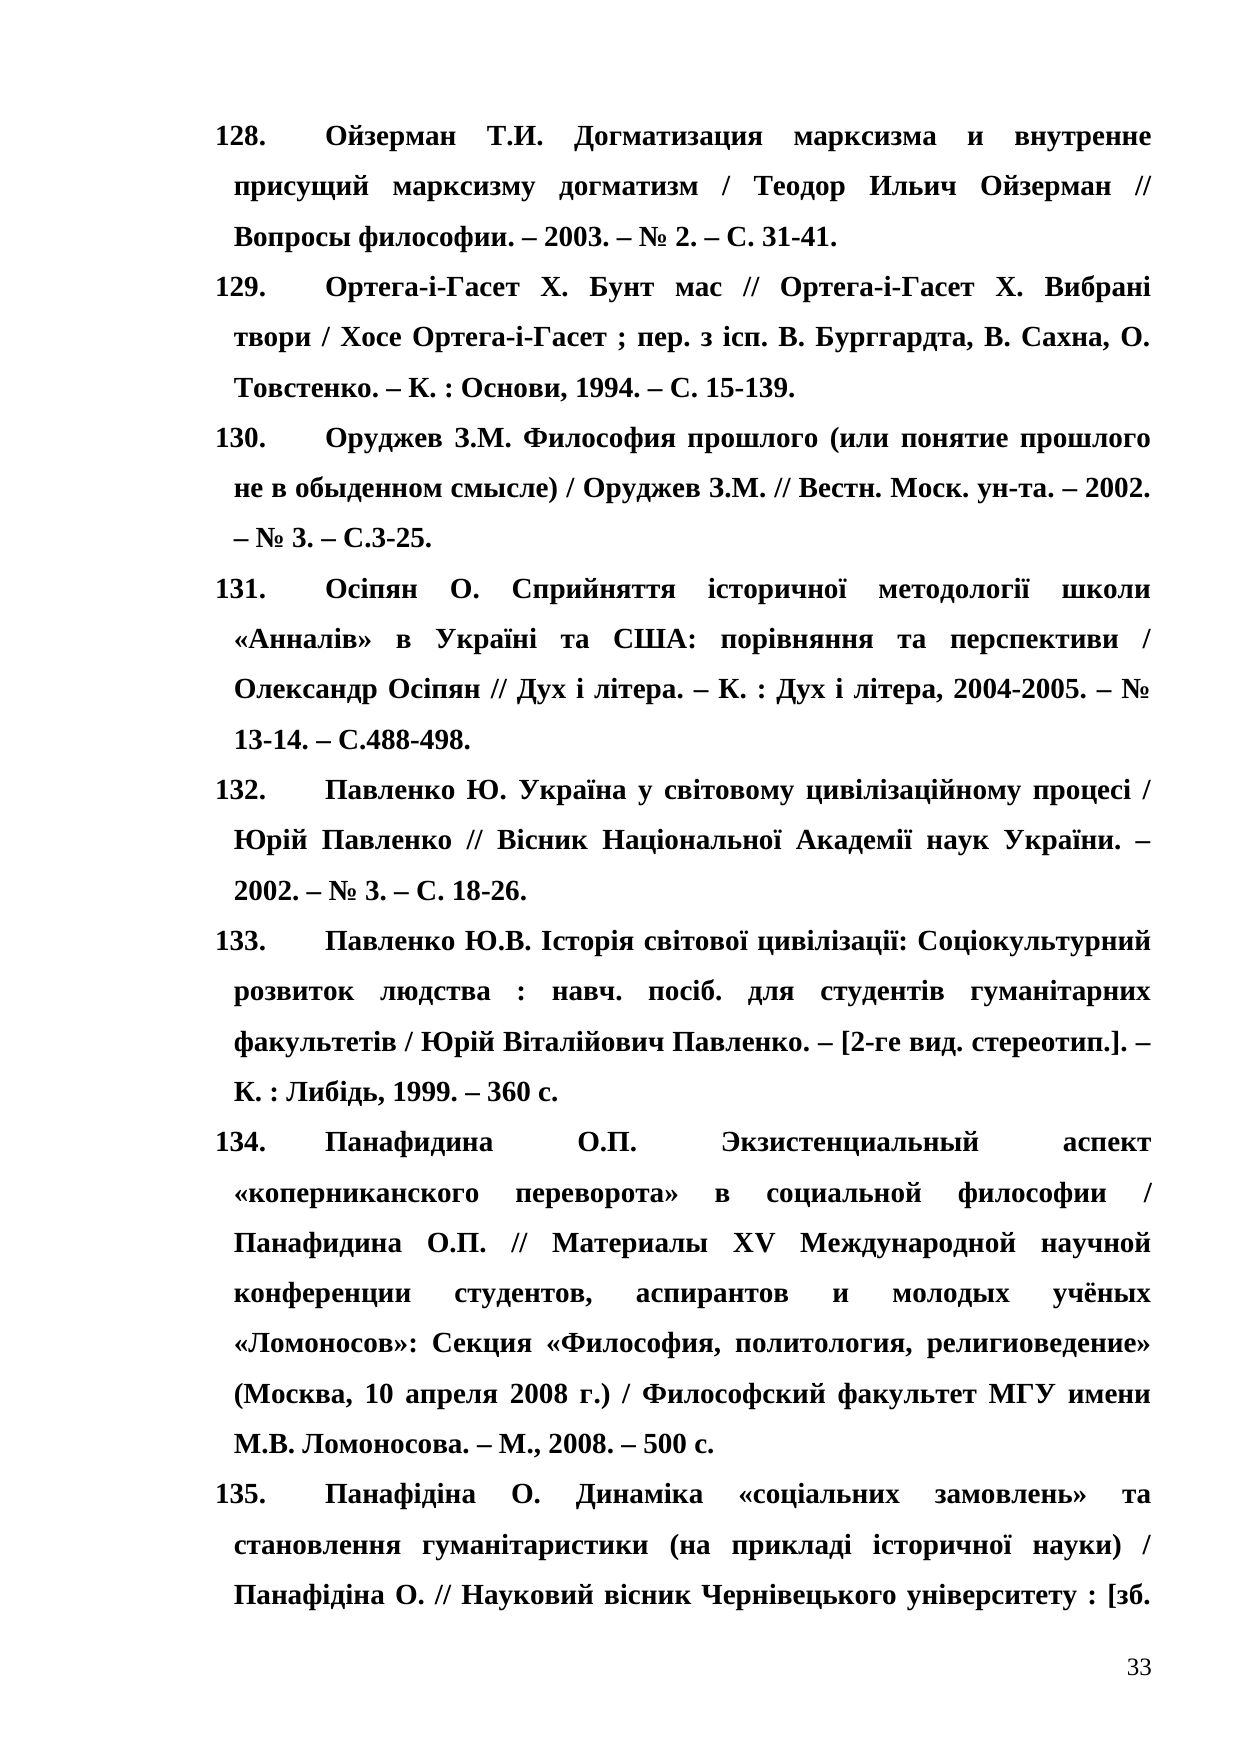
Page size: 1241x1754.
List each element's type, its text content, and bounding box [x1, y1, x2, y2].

list Павленко Ю. Україна у світовому цивілізаційному процесі / Юрій Павленко // Вісник Національної Академії наук України. – 2002. – № 3. – С. 18-26. [215, 772, 1152, 906]
list Павленко Ю.В. Історія світової цивілізації: Соціокультурний розвиток людства : навч. посіб. для студентів гуманітарних факультетів / Юрій Віталійович Павленко. – [2-ге вид. стереотип.]. – К. : Либідь, 1999. – 360 с. [215, 923, 1152, 1108]
list Осіпян О. Сприйняття історичної методології школи «Анналів» в Україні та США: порівняння та перспективи / Олександр Осіпян // Дух і літера. – К. : Дух і літера, 2004-2005. – № 13-14. – С.488-498. [215, 571, 1152, 755]
list Панафидина О.П. Экзистенциальный аспект «коперниканского переворота» в социальной философии / Панафидина О.П. // Материалы ХV Международной научной конференции студентов, аспирантов и молодых учёных «Ломоносов»: Секция «Философия, политология, религиоведение» (Москва, 10 апреля 2008 г.) / Философский факультет МГУ имени М.В. Ломоносова. – М., 2008. – 500 с. [215, 1124, 1152, 1460]
list Ойзерман Т.И. Догматизация марксизма и внутренне присущий марксизму догматизм / Теодор Ильич Ойзерман // Вопросы философии. – 2003. – № 2. – С. 31-41. [215, 118, 1152, 252]
list Ортега-і-Гасет Х. Бунт мас // Ортега-і-Гасет Х. Вибрані твори / Хосе Ортега-і-Гасет ; пер. з ісп. В. Бурггардта, В. Сахна, О. Товстенко. – К. : Основи, 1994. – С. 15-139. [215, 269, 1152, 403]
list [215, 1477, 1152, 1611]
list Оруджев З.М. Философия прошлого (или понятие прошлого не в обыденном смысле) / Оруджев З.М. // Вестн. Моск. ун-та. – 2002. – № 3. – С.3-25. [215, 420, 1152, 554]
